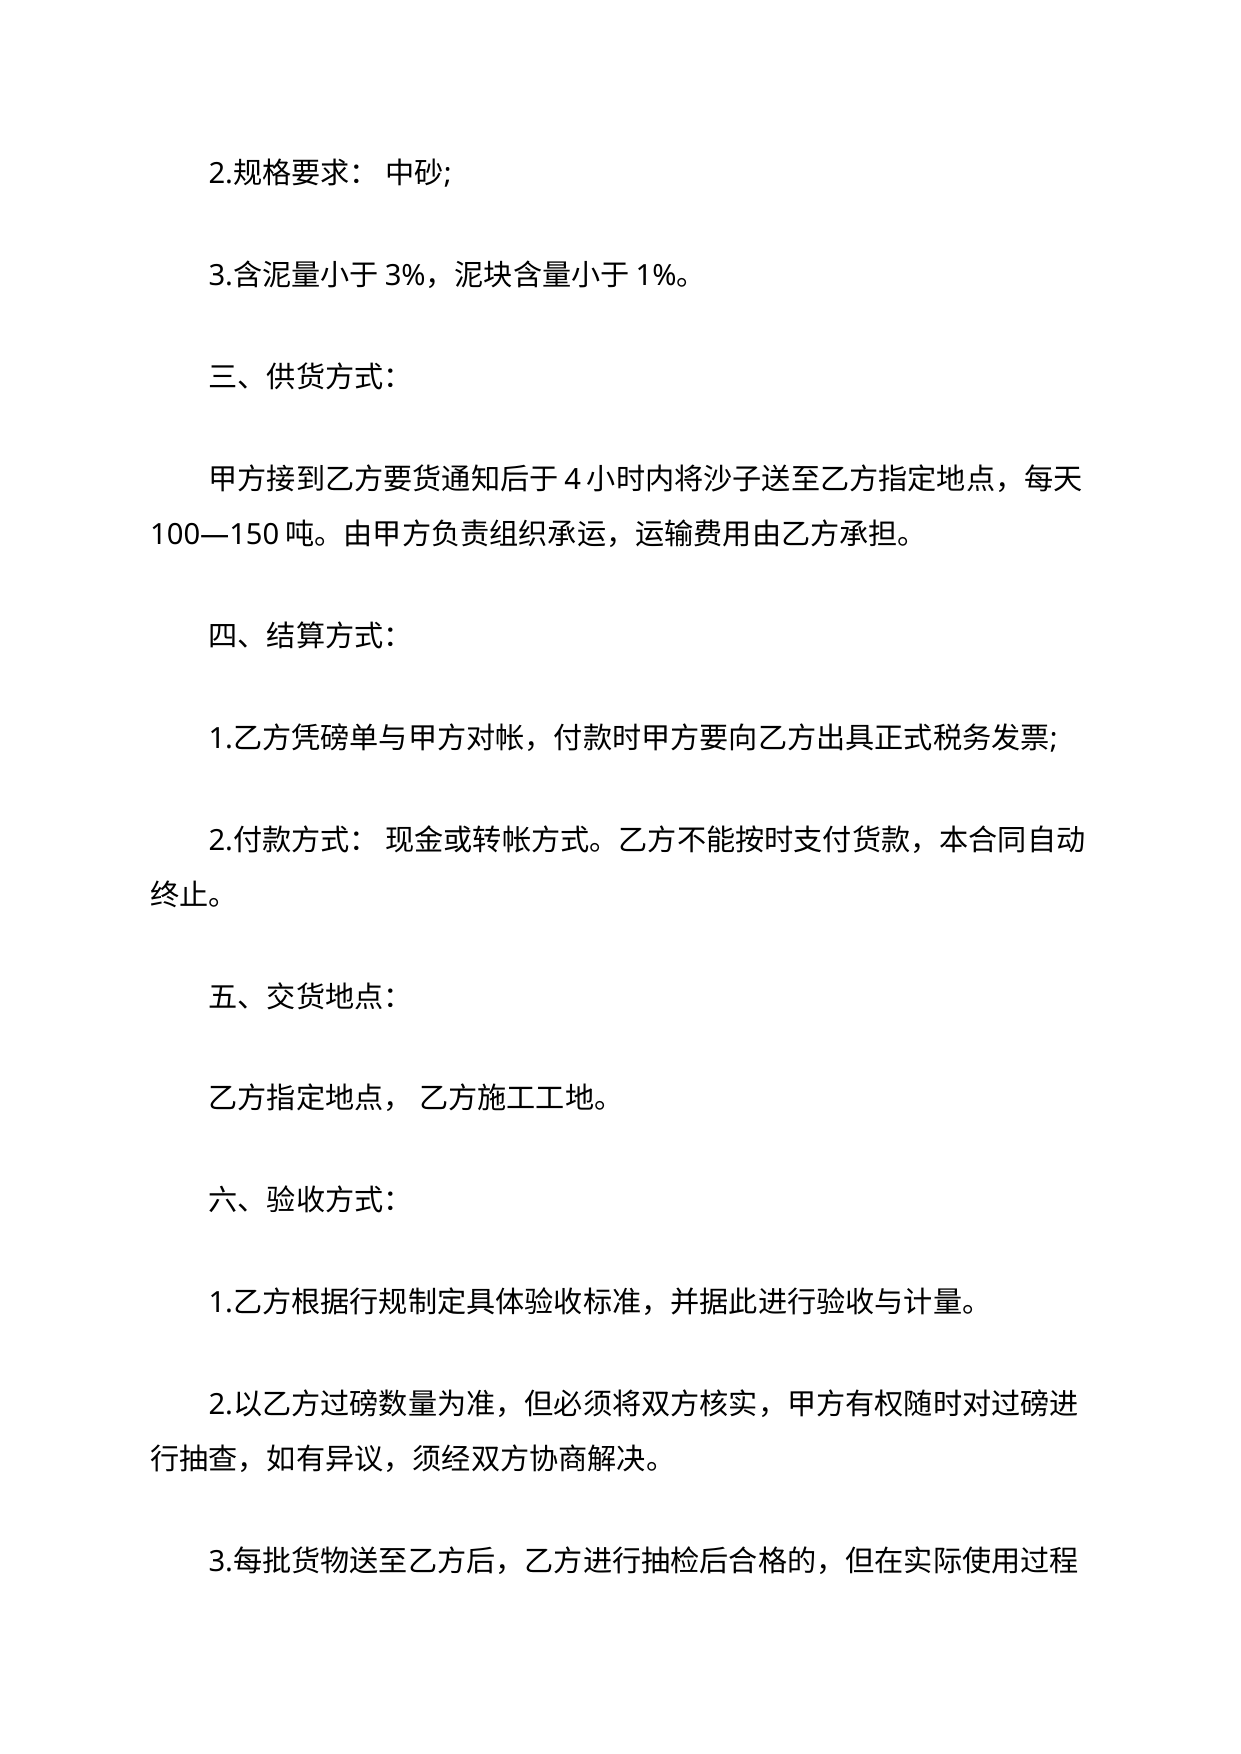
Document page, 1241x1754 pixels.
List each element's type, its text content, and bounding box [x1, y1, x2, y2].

text 2.付款方式： 现金或转帐方式。乙方不能按时支付货款，本合同自动终止。 [150, 816, 1090, 914]
text 五、交货地点： [150, 973, 1090, 1016]
text 三、供货方式： [150, 354, 1090, 396]
text 六、验收方式： [150, 1177, 1090, 1219]
text 甲方接到乙方要货通知后于4小时内将沙子送至乙方指定地点，每天100—150吨。由甲方负责组织承运，运输费用由乙方承担。 [150, 456, 1090, 553]
text 1.乙方根据行规制定具体验收标准，并据此进行验收与计量。 [150, 1278, 1090, 1321]
text 乙方指定地点， 乙方施工工地。 [150, 1075, 1090, 1117]
text 2.规格要求： 中砂; [150, 150, 1090, 192]
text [150, 1537, 1090, 1580]
text 3.含泥量小于3%，泥块含量小于1%。 [150, 252, 1090, 294]
text 2.以乙方过磅数量为准，但必须将双方核实，甲方有权随时对过磅进行抽查，如有异议，须经双方协商解决。 [150, 1381, 1090, 1478]
text 四、结算方式： [150, 613, 1090, 655]
text 1.乙方凭磅单与甲方对帐，付款时甲方要向乙方出具正式税务发票; [150, 714, 1090, 757]
